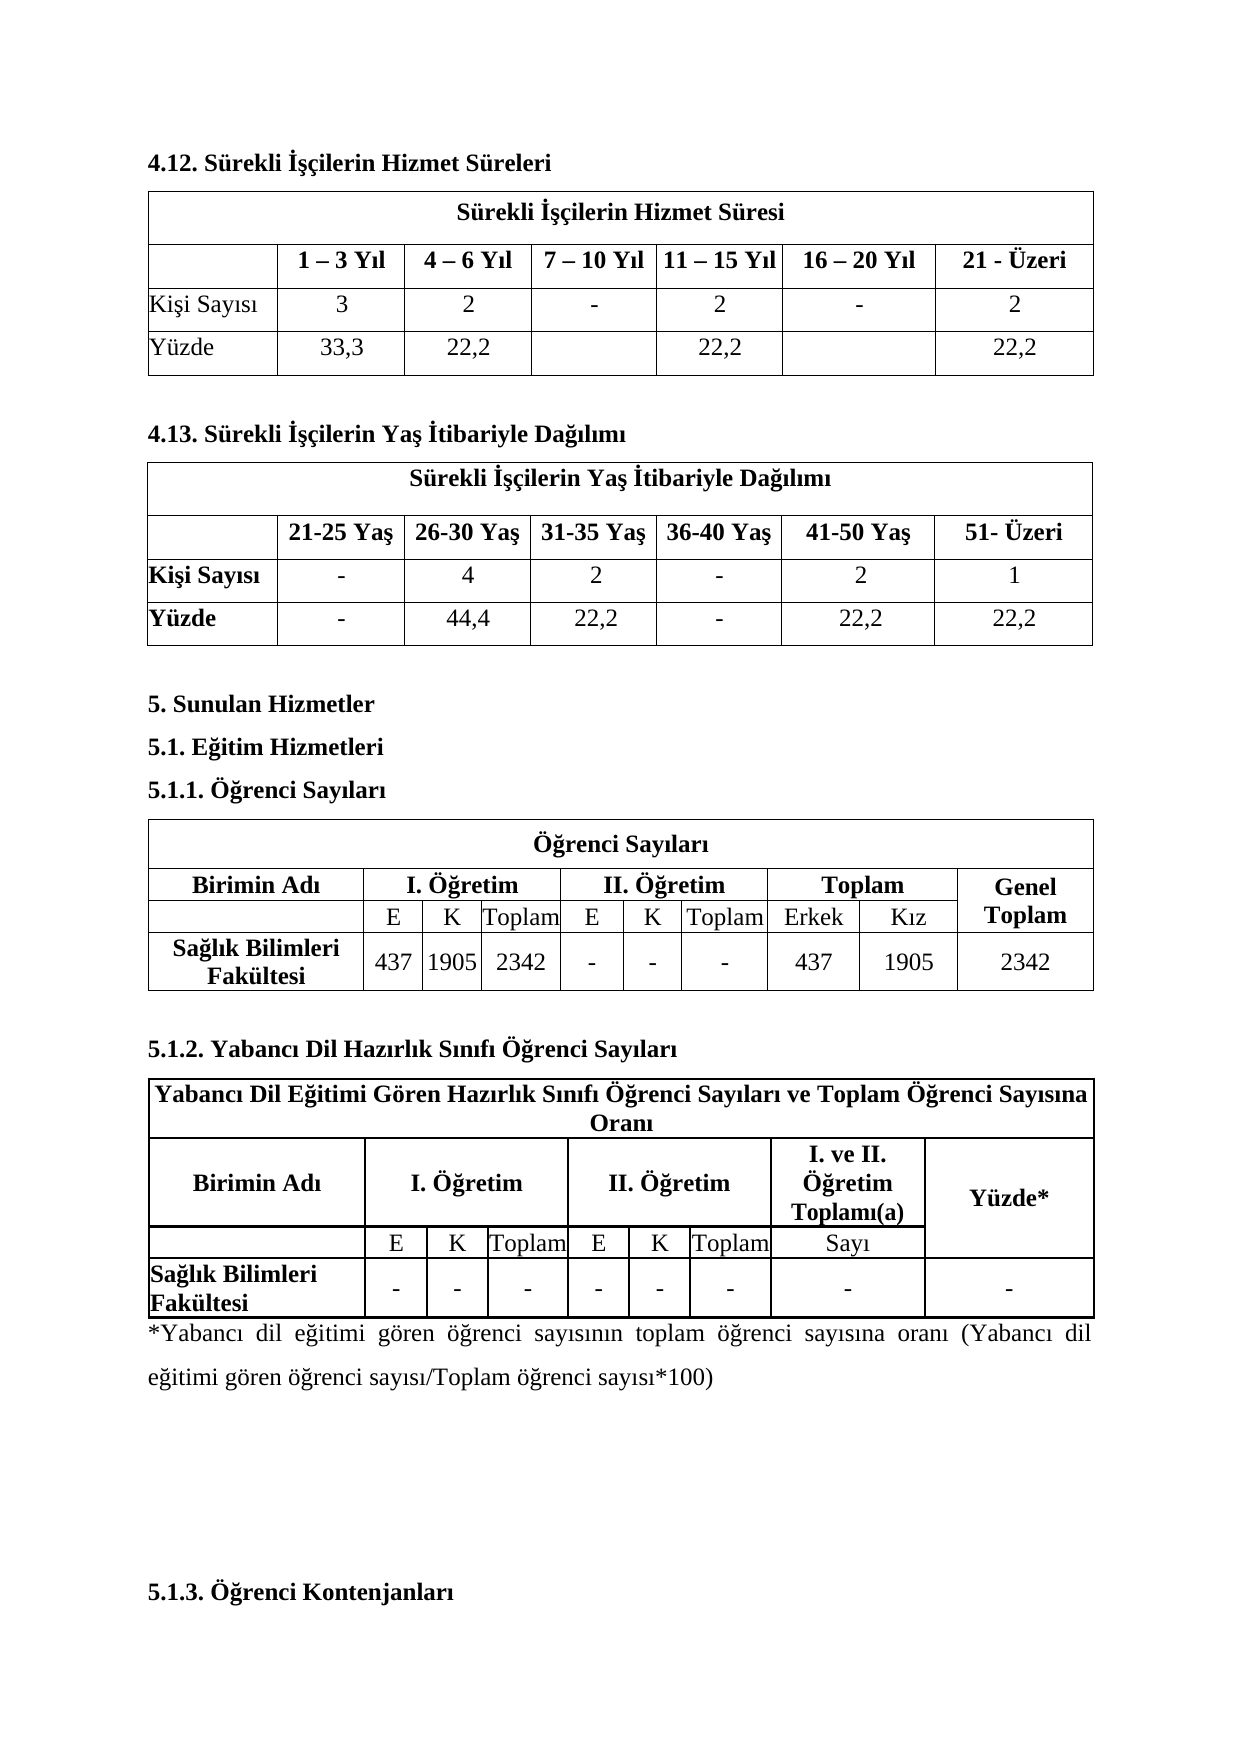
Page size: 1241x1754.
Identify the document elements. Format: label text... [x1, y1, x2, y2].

table_cell 3 [278, 289, 404, 331]
table_cell 1905 [860, 933, 957, 990]
table_cell 1 [935, 560, 1092, 602]
table_cell E [364, 901, 422, 932]
table_cell 16 – 20 Yıl [783, 245, 935, 288]
table_cell Yüzde [149, 332, 277, 375]
table_cell E [569, 1228, 628, 1257]
table_cell Genel Toplam [958, 869, 1093, 932]
table_cell - [561, 933, 623, 990]
table_cell - [428, 1259, 487, 1316]
table_cell 2 [936, 289, 1093, 331]
table_cell 437 [768, 933, 859, 990]
table_cell K [630, 1228, 689, 1257]
table_cell 1 – 3 Yıl [278, 245, 404, 288]
text 5.1. Eğitim Hizmetleri [148, 732, 1093, 761]
table_cell - [532, 289, 656, 331]
table_cell Birimin Adı [150, 1139, 364, 1225]
table_cell Sayı [772, 1228, 924, 1257]
table_cell - [772, 1259, 924, 1316]
text 5.1.1. Öğrenci Sayıları [148, 776, 1093, 804]
table_cell 33,3 [278, 332, 404, 375]
table_cell 2342 [958, 933, 1093, 990]
table_cell Toplam [482, 901, 560, 932]
table_cell 2 [657, 289, 782, 331]
table_cell 437 [364, 933, 422, 990]
table_cell 22,2 [936, 332, 1093, 375]
table_cell 21 - Üzeri [936, 245, 1093, 288]
table_cell Sağlık Bilimleri Fakültesi [149, 933, 363, 990]
table_cell II. Öğretim [569, 1139, 770, 1225]
table_header Öğrenci Sayıları [149, 820, 1093, 868]
table_header Yabancı Dil Eğitimi Gören Hazırlık Sınıfı Öğrenci Sayıları ve Toplam Öğrenci Sayısına Oranı [150, 1080, 1093, 1137]
subtitle 5. Sunulan Hizmetler [148, 689, 1093, 718]
table_cell 11 – 15 Yıl [657, 245, 782, 288]
table_cell 41-50 Yaş [782, 516, 934, 559]
table_cell 36-40 Yaş [657, 516, 781, 559]
table_cell 51- Üzeri [935, 516, 1092, 559]
table_cell - [657, 603, 781, 645]
table_cell Birimin Adı [149, 869, 363, 900]
table_cell 21-25 Yaş [278, 516, 404, 559]
table_cell 22,2 [405, 332, 531, 375]
table_cell 2 [531, 560, 656, 602]
table_cell I. Öğretim [364, 869, 560, 900]
table_cell 44,4 [405, 603, 530, 645]
table_cell K [624, 901, 681, 932]
table_cell 22,2 [657, 332, 782, 375]
table_cell - [630, 1259, 689, 1316]
table_cell Erkek [768, 901, 859, 932]
table_cell - [926, 1259, 1093, 1316]
table_cell 4 [405, 560, 530, 602]
table_header Sürekli İşçilerin Hizmet Süresi [149, 192, 1093, 244]
table_cell 2342 [482, 933, 560, 990]
table_header Sürekli İşçilerin Yaş İtibariyle Dağılımı [148, 463, 1092, 515]
table_cell Toplam [691, 1228, 770, 1257]
table_cell 26-30 Yaş [405, 516, 530, 559]
table_cell K [428, 1228, 487, 1257]
table_cell - [366, 1259, 426, 1316]
table_cell I. Öğretim [366, 1139, 567, 1225]
table_cell E [561, 901, 623, 932]
table_cell - [624, 933, 681, 990]
text 4.12. Sürekli İşçilerin Hizmet Süreleri [148, 148, 1093, 176]
table_cell - [278, 560, 404, 602]
table_cell E [366, 1228, 426, 1257]
table_cell Kız [860, 901, 957, 932]
text 5.1.3. Öğrenci Kontenjanları [148, 1577, 1093, 1606]
table_cell [783, 332, 935, 375]
table_cell - [691, 1259, 770, 1316]
text *Yabancı dil eğitimi gören öğrenci sayısının toplam öğrenci sayısına oranı (Yabancı dil eğitimi gören öğrenci sayısı/Toplam öğrenci sayısı*100) [148, 1319, 1093, 1390]
table_cell II. Öğretim [561, 869, 767, 900]
table_cell 2 [405, 289, 531, 331]
table_cell [148, 516, 277, 559]
table_cell Sağlık Bilimleri Fakültesi [150, 1259, 364, 1316]
table_cell I. ve II. Öğretim Toplamı(a) [772, 1139, 924, 1225]
table_cell Kişi Sayısı [148, 560, 277, 602]
table_cell 2 [782, 560, 934, 602]
table_cell - [489, 1259, 567, 1316]
table_cell K [423, 901, 481, 932]
text 4.13. Sürekli İşçilerin Yaş İtibariyle Dağılımı [148, 419, 1093, 448]
table_cell - [657, 560, 781, 602]
table_cell 1905 [423, 933, 481, 990]
table_cell 31-35 Yaş [531, 516, 656, 559]
table_cell 7 – 10 Yıl [532, 245, 656, 288]
table_cell - [783, 289, 935, 331]
table_cell - [569, 1259, 628, 1316]
table_cell [150, 1228, 364, 1257]
table_cell [532, 332, 656, 375]
table_cell [149, 901, 363, 932]
table_cell 22,2 [782, 603, 934, 645]
table_cell Yüzde* [926, 1139, 1093, 1257]
table_cell 22,2 [935, 603, 1092, 645]
table_cell Yüzde [148, 603, 277, 645]
table_cell Toplam [489, 1228, 567, 1257]
table_cell - [682, 933, 767, 990]
table_cell Toplam [682, 901, 767, 932]
table_cell 4 – 6 Yıl [405, 245, 531, 288]
text 5.1.2. Yabancı Dil Hazırlık Sınıfı Öğrenci Sayıları [148, 1034, 1093, 1063]
table_cell - [278, 603, 404, 645]
table_cell [149, 245, 277, 288]
table_cell Toplam [768, 869, 957, 900]
table_cell 22,2 [531, 603, 656, 645]
table_cell Kişi Sayısı [149, 289, 277, 331]
